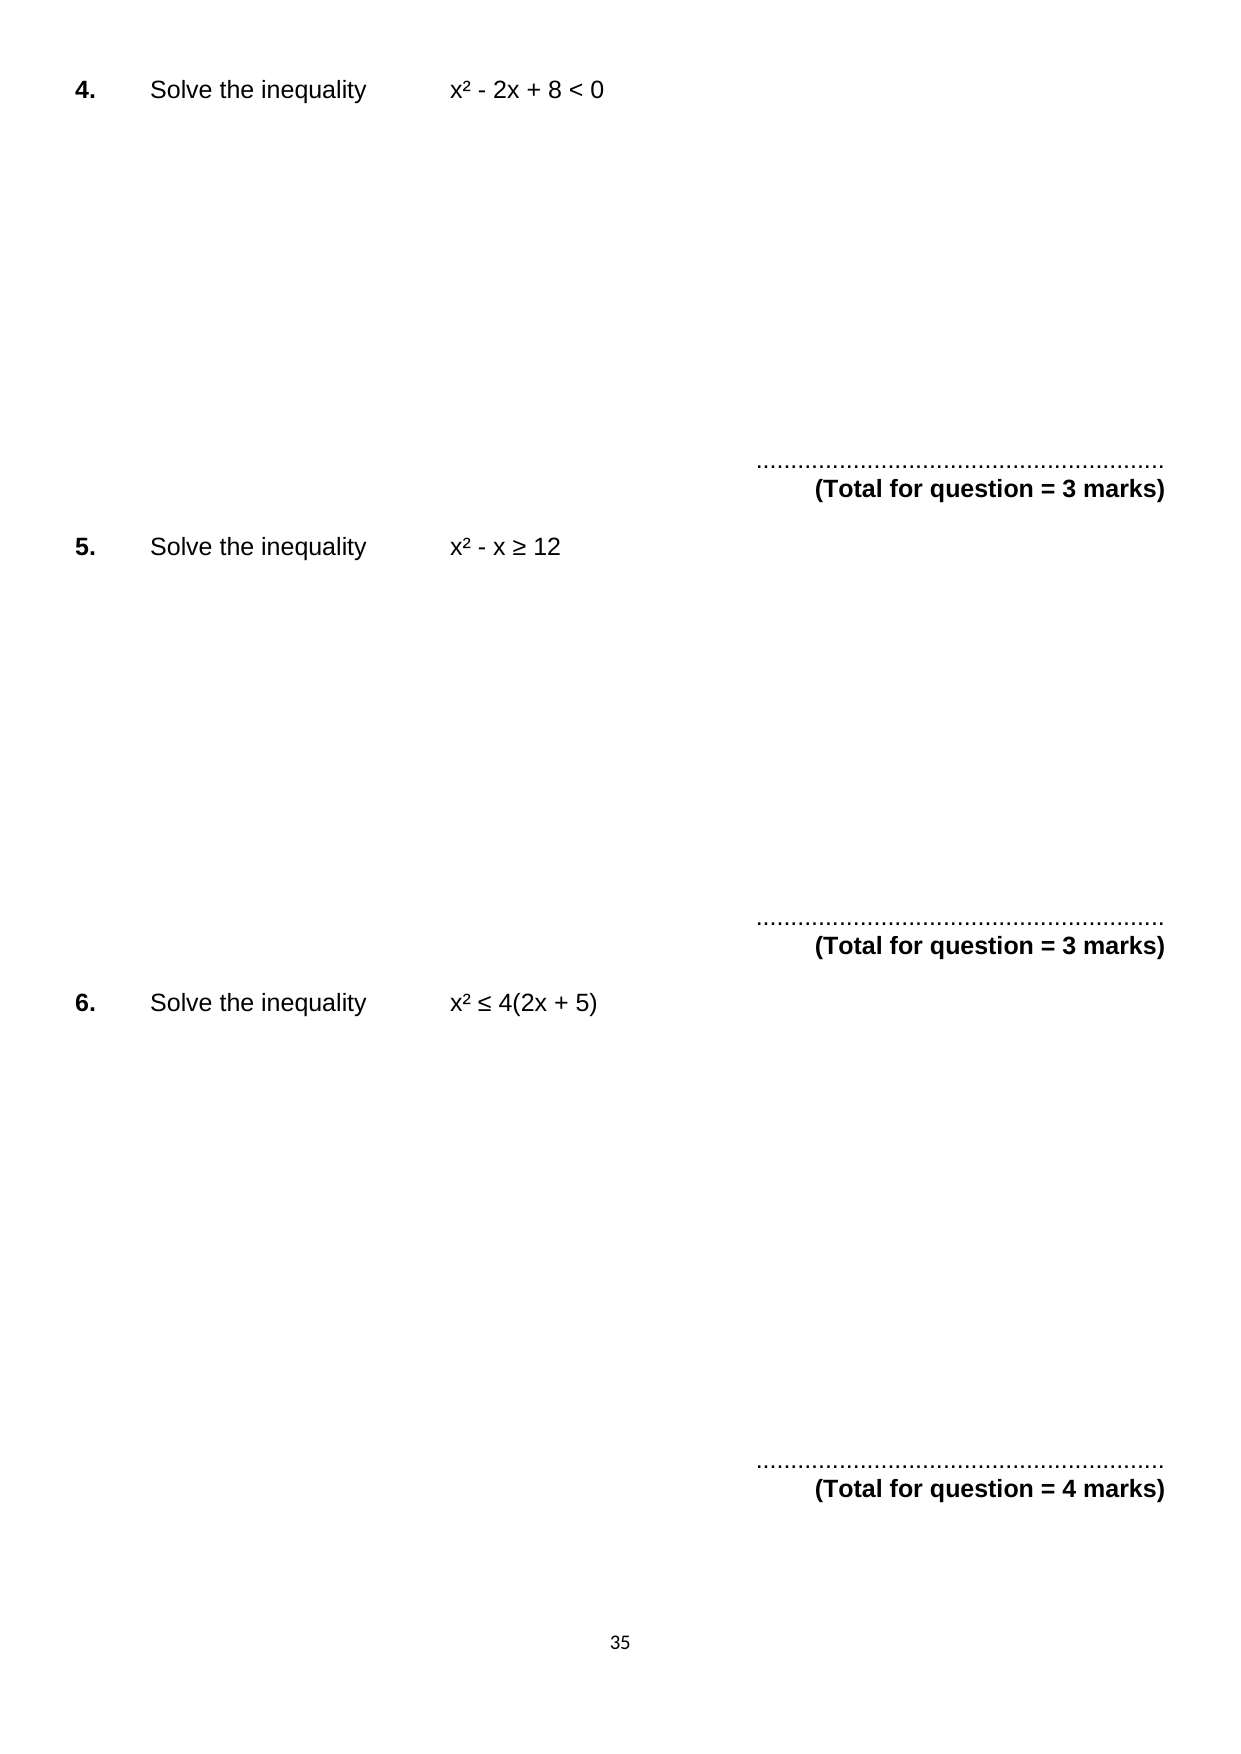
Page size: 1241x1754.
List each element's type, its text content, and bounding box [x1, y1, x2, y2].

text ........................................................... [75, 1272, 1165, 1474]
text 6. Solve the inequality x² ≤ 4(2x + 5) [75, 988, 1165, 1017]
text 5. Solve the inequality x² - x ≥ 12 [75, 532, 1165, 560]
text (Total for question = 4 marks) [75, 1474, 1165, 1502]
text 4. Solve the inequality x² - 2x + 8 < 0 [75, 75, 1165, 104]
text (Total for question = 3 marks) [75, 931, 1165, 959]
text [75, 388, 1165, 474]
text (Total for question = 3 marks) [75, 474, 1165, 503]
text ........................................................... [75, 701, 1165, 931]
